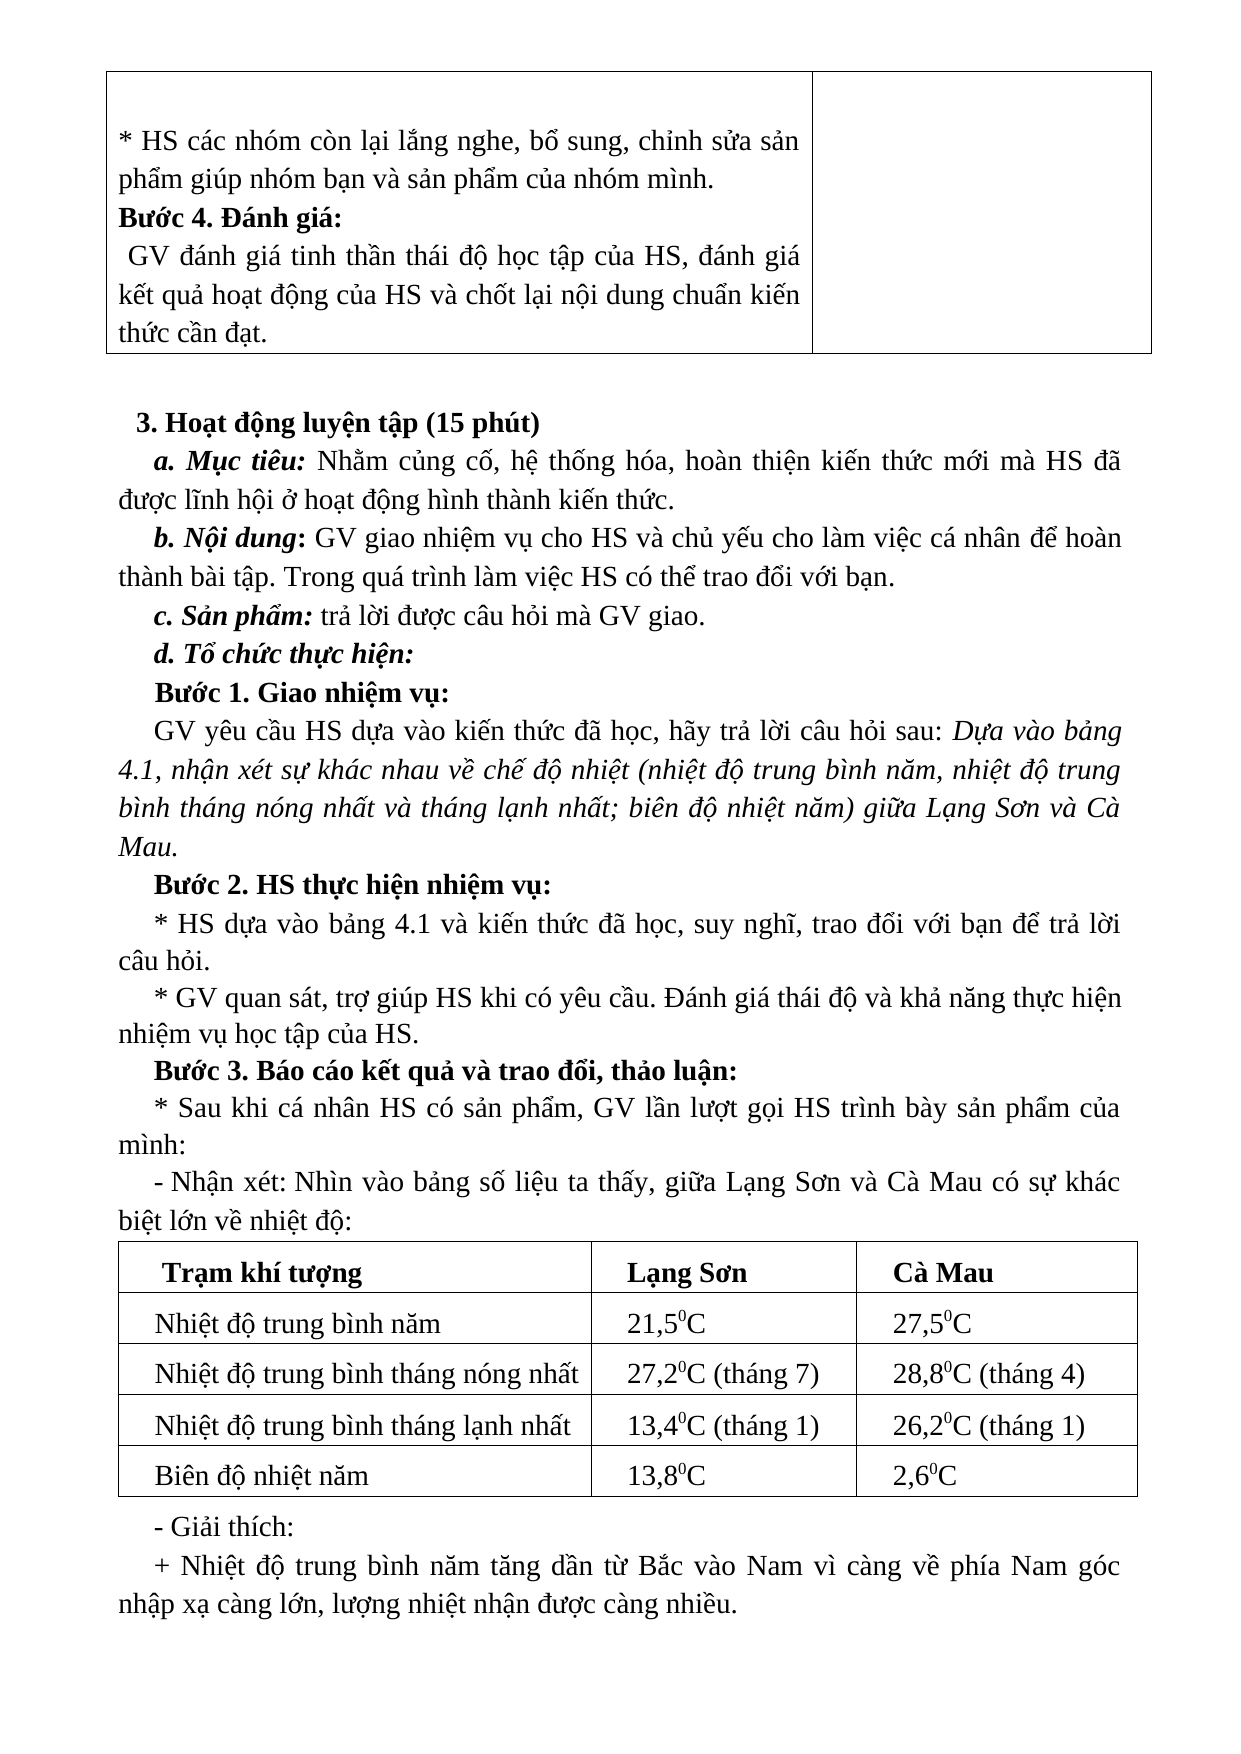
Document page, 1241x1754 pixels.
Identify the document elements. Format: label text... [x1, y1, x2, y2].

table_header Cà Mau [857, 1242, 1137, 1292]
table_cell 2,60C [857, 1446, 1137, 1496]
table_cell Nhiệt độ trung bình tháng nóng nhất [119, 1344, 591, 1394]
table_cell 13,80C [592, 1446, 856, 1496]
text Bước 2. HS thực hiện nhiệm vụ: [118, 867, 1122, 901]
table_cell Biên độ nhiệt năm [119, 1446, 591, 1496]
table_cell 28,80C (tháng 4) [857, 1344, 1137, 1394]
table_cell Nhiệt độ trung bình năm [119, 1293, 591, 1343]
text - Giải thích: [118, 1509, 1122, 1543]
text + Nhiệt độ trung bình năm tăng dần từ Bắc vào Nam vì càng về phía Nam góc nhập xạ càng lớn, lượng nhiệt nhận được càng nhiều. [118, 1548, 1122, 1620]
table_cell 21,50C [592, 1293, 856, 1343]
table_header Lạng Sơn [592, 1242, 856, 1292]
text - Nhận xét: Nhìn vào bảng số liệu ta thấy, giữa Lạng Sơn và Cà Mau có sự khác biệt lớn về nhiệt độ: [118, 1164, 1122, 1236]
text d. Tổ chức thực hiện: [118, 636, 1122, 670]
text 3. Hoạt động luyện tập (15 phút) [118, 405, 1122, 438]
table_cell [813, 72, 1151, 353]
text GV yêu cầu HS dựa vào kiến thức đã học, hãy trả lời câu hỏi sau: Dựa vào bảng 4.1, nhận xét sự khác nhau về chế độ nhiệt (nhiệt độ trung bình năm, nhiệt độ trung bình tháng nóng nhất và tháng lạnh nhất; biên độ nhiệt năm) giữa Lạng Sơn và Cà Mau. [118, 713, 1122, 862]
table_cell 26,20C (tháng 1) [857, 1395, 1137, 1445]
text Bước 3. Báo cáo kết quả và trao đổi, thảo luận: [118, 1053, 1122, 1087]
text Bước 1. Giao nhiệm vụ: [118, 675, 1122, 708]
text * GV quan sát, trợ giúp HS khi có yêu cầu. Đánh giá thái độ và khả năng thực hiện nhiệm vụ học tập của HS. [118, 980, 1122, 1050]
text a. Mục tiêu: Nhằm củng cố, hệ thống hóa, hoàn thiện kiến thức mới mà HS đã được lĩnh hội ở hoạt động hình thành kiến thức. [118, 443, 1122, 516]
table_cell 27,20C (tháng 7) [592, 1344, 856, 1394]
text * HS dựa vào bảng 4.1 và kiến thức đã học, suy nghĩ, trao đổi với bạn để trả lời câu hỏi. [118, 906, 1122, 976]
table_cell 13,40C (tháng 1) [592, 1395, 856, 1445]
table_cell 27,50C [857, 1293, 1137, 1343]
text c. Sản phẩm: trả lời được câu hỏi mà GV giao. [118, 598, 1122, 631]
text b. Nội dung: GV giao nhiệm vụ cho HS và chủ yếu cho làm việc cá nhân để hoàn thành bài tập. Trong quá trình làm việc HS có thể trao đổi với bạn. [118, 521, 1122, 593]
table_cell Nhiệt độ trung bình tháng lạnh nhất [119, 1395, 591, 1445]
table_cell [107, 72, 812, 353]
table_header Trạm khí tượng [119, 1242, 591, 1292]
text * Sau khi cá nhân HS có sản phẩm, GV lần lượt gọi HS trình bày sản phẩm của mình: [118, 1090, 1122, 1161]
